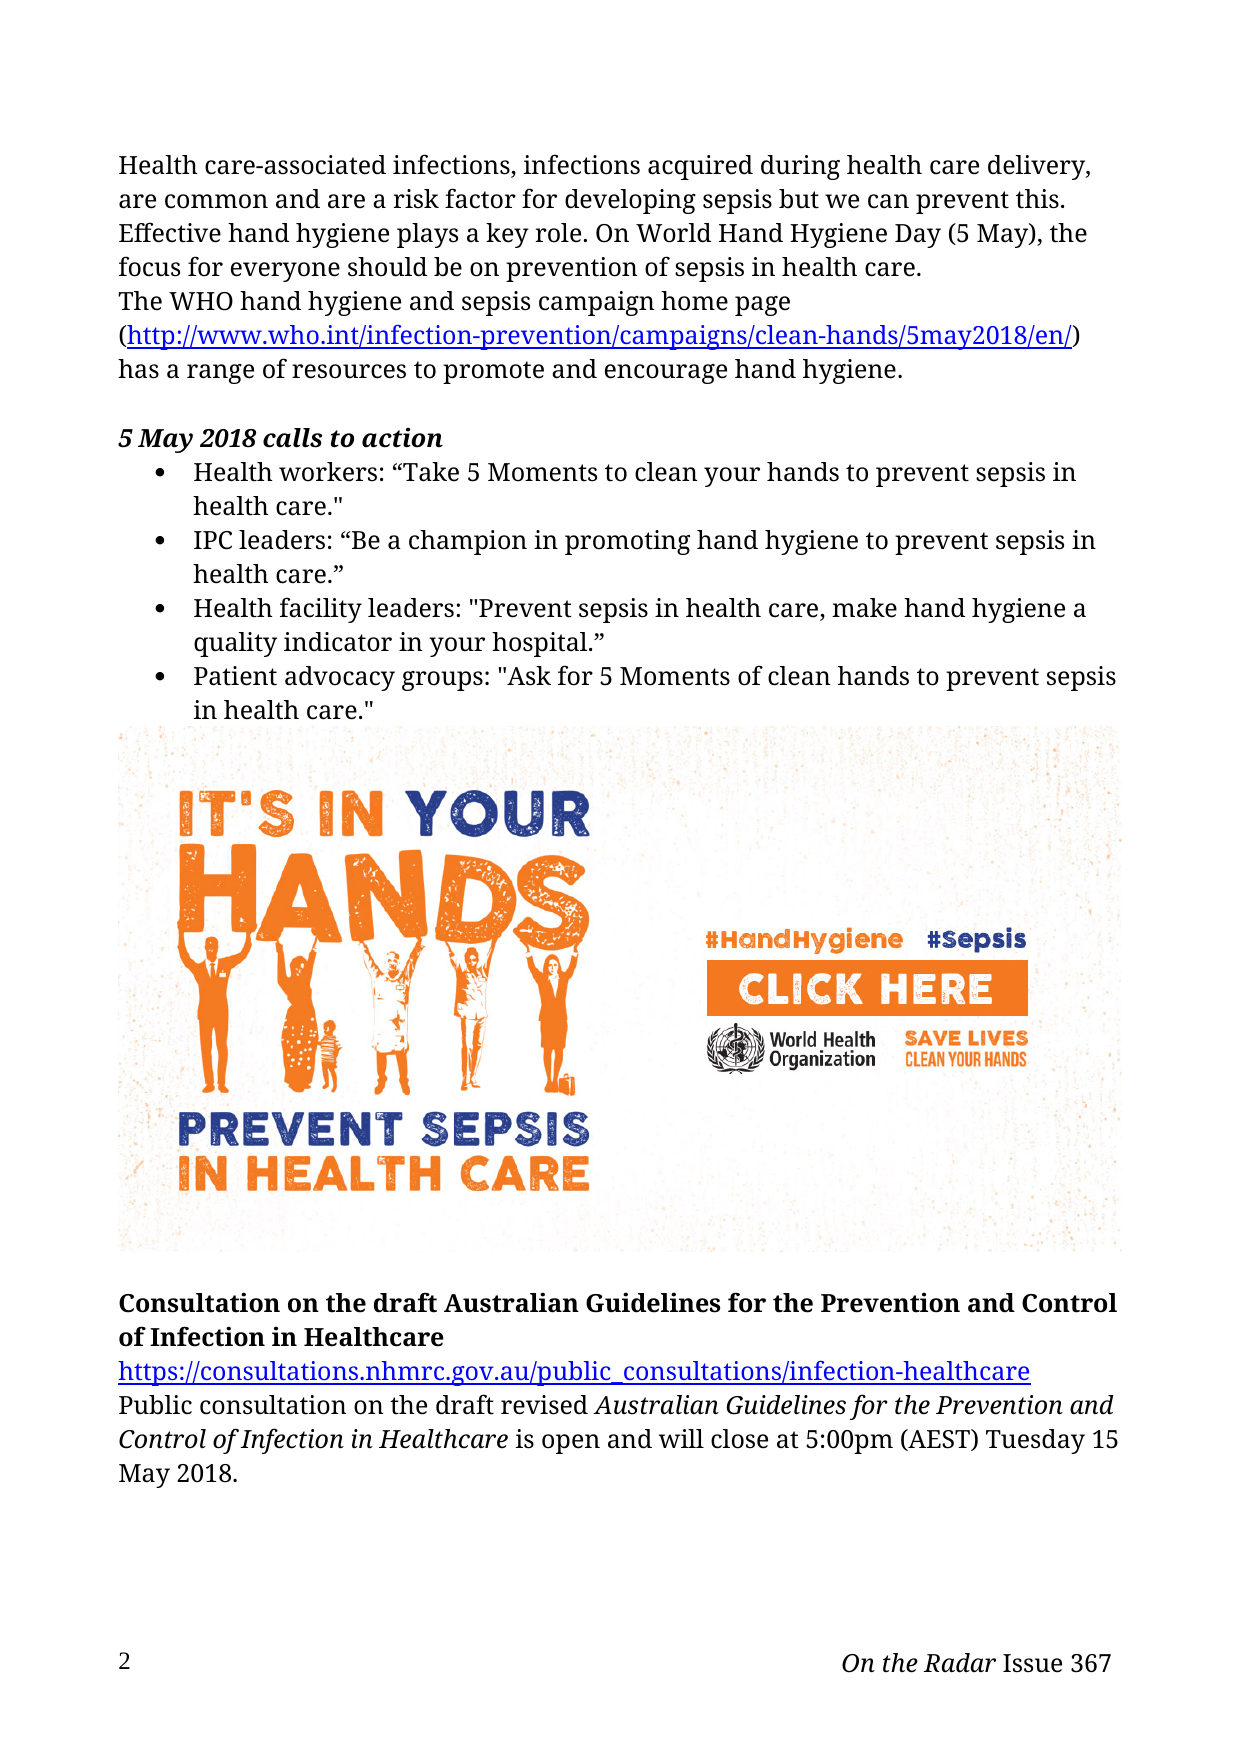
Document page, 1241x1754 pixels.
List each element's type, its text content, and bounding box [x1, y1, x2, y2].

list Health workers: “Take 5 Moments to clean your hands to prevent sepsis in health care." [156, 454, 1122, 522]
picture [118, 726, 1122, 1252]
text 5 May 2018 calls to action [118, 420, 1122, 454]
text https://consultations.nhmrc.gov.au/public_consultations/infection-healthcare [118, 1354, 1122, 1388]
text The WHO hand hygiene and sepsis campaign home page (http://www.who.int/infection-prevention/campaigns/clean-hands/5may2018/en/) has a range of resources to promote and encourage hand hygiene. [118, 284, 1122, 386]
list Patient advocacy groups: "Ask for 5 Moments of clean hands to prevent sepsis in health care." [156, 659, 1122, 726]
text Consultation on the draft Australian Guidelines for the Prevention and Control of Infection in Healthcare [118, 1286, 1122, 1354]
text Public consultation on the draft revised Australian Guidelines for the Prevention and Control of Infection in Healthcare is open and will close at 5:00pm (AEST) Tuesday 15 May 2018. [118, 1388, 1122, 1490]
list Health facility leaders: "Prevent sepsis in health care, make hand hygiene a quality indicator in your hospital.” [156, 591, 1122, 659]
text Health care-associated infections, infections acquired during health care delivery, are common and are a risk factor for developing sepsis but we can prevent this. Effective hand hygiene plays a key role. On World Hand Hygiene Day (5 May), the focus for everyone should be on prevention of sepsis in health care. [118, 148, 1122, 284]
list IPC leaders: “Be a champion in promoting hand hygiene to prevent sepsis in health care.” [156, 522, 1122, 591]
